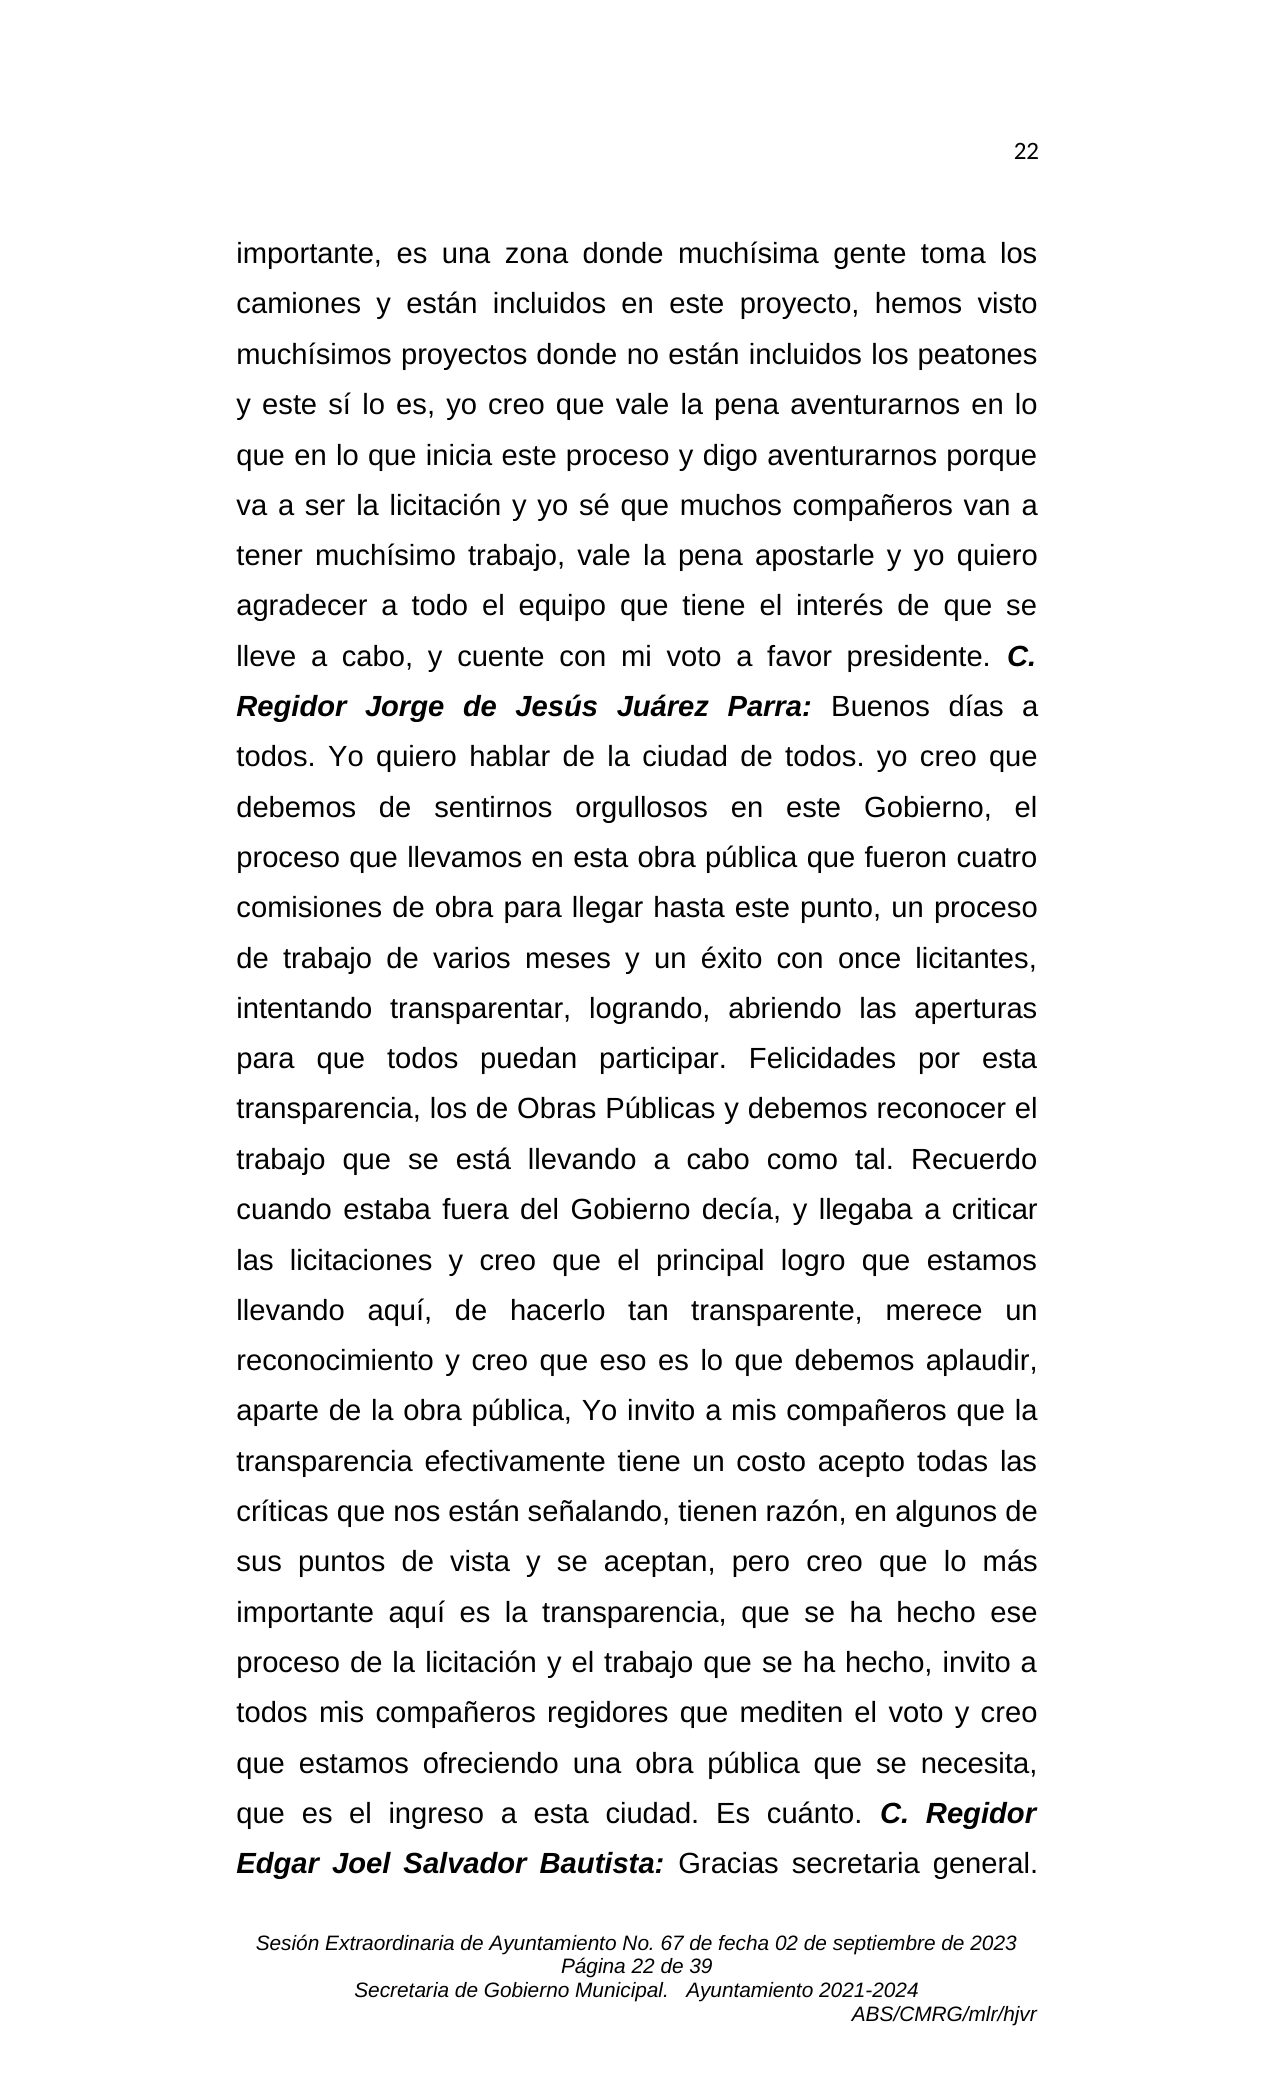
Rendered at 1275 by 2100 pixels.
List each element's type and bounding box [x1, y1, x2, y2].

text [236, 236, 1039, 1880]
